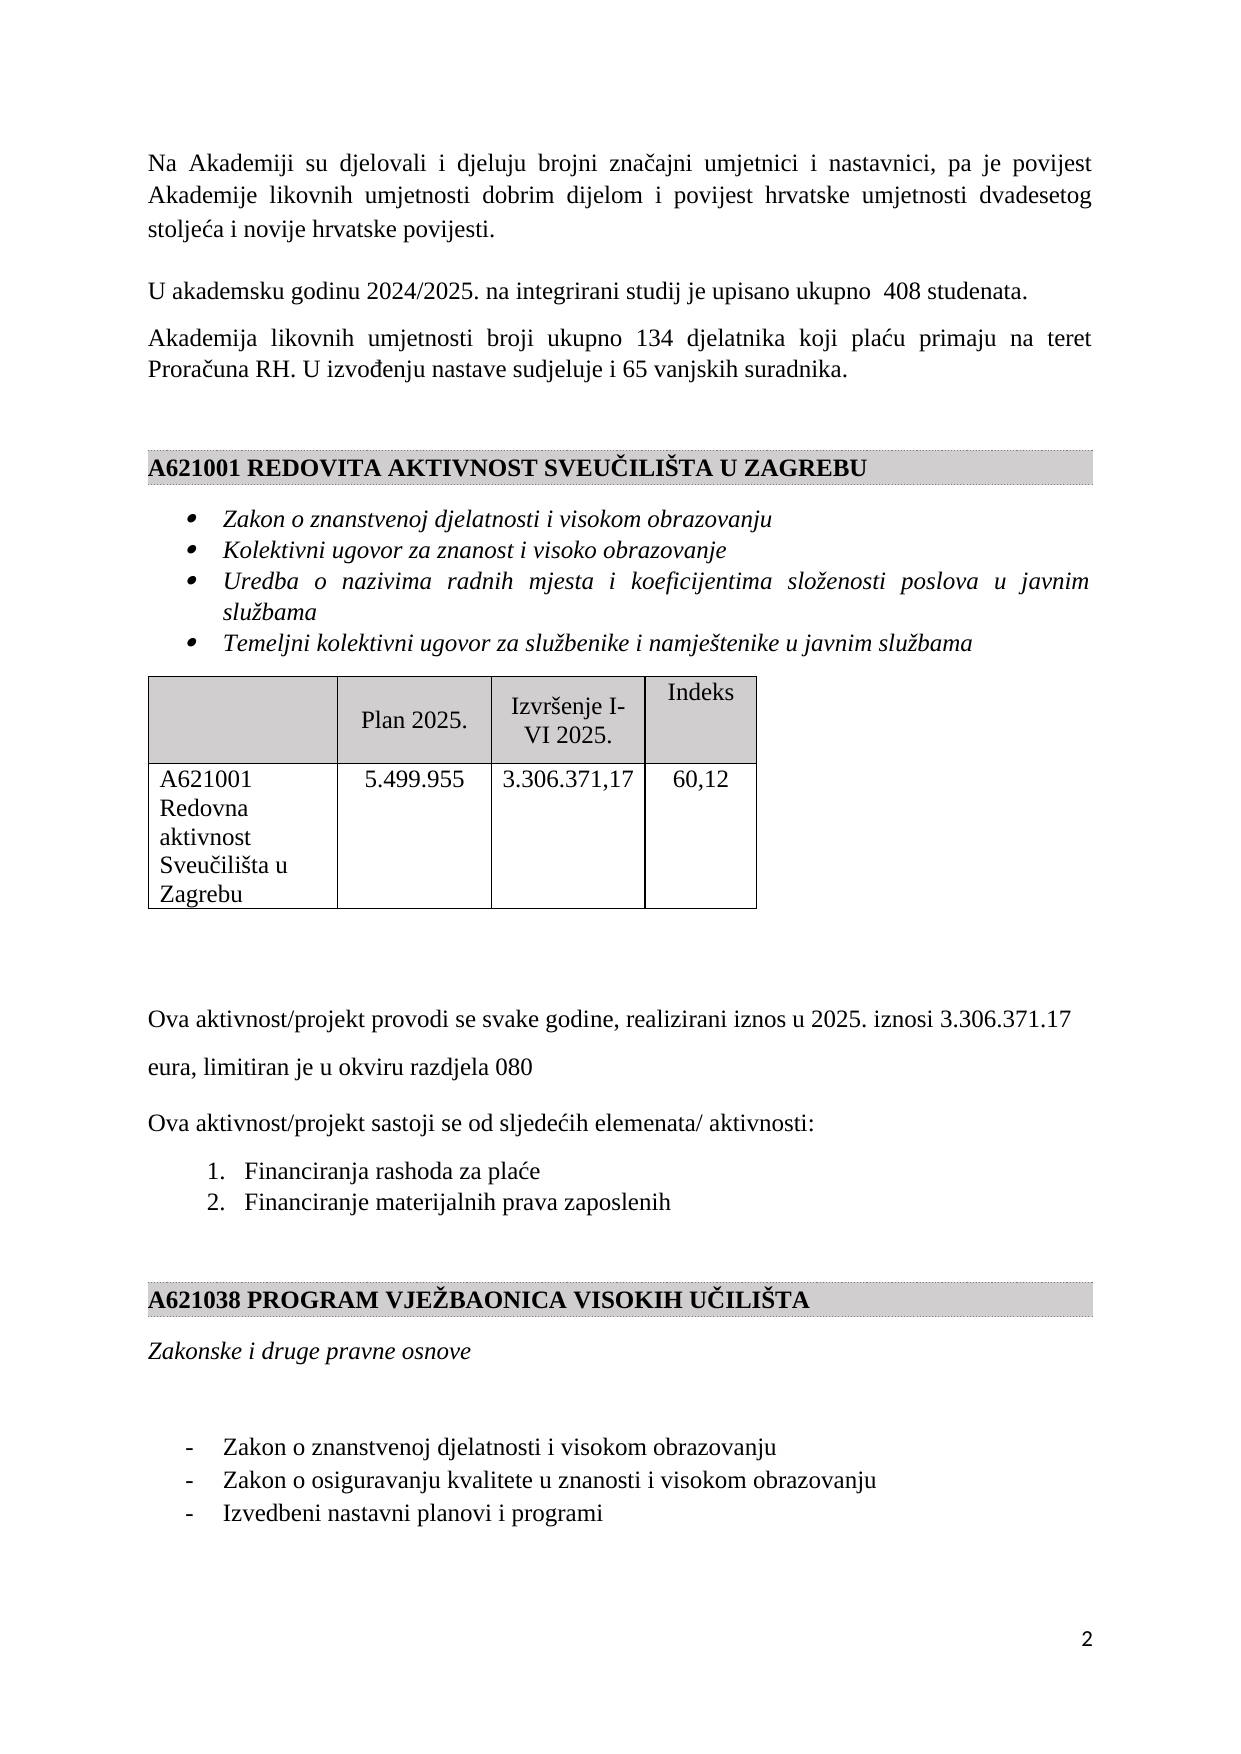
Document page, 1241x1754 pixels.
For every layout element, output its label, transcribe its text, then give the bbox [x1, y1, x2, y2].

list Financiranja rashoda za plaće [207, 1156, 1093, 1184]
list Financiranje materijalnih prava zaposlenih [207, 1187, 1093, 1216]
text A621038 PROGRAM VJEŽBAONICA VISOKIH UČILIŠTA [148, 1282, 1093, 1317]
text Akademija likovnih umjetnosti broji ukupno 134 djelatnika koji plaću primaju na teret Proračuna RH. U izvođenju nastave sudjeluje i 65 vanjskih suradnika. [148, 323, 1093, 383]
table_header Plan 2025. [338, 677, 491, 763]
text A621001 REDOVITA AKTIVNOST SVEUČILIŠTA U ZAGREBU [148, 450, 1093, 485]
list Temeljni kolektivni ugovor za službenike i namještenike u javnim službama [185, 628, 1093, 657]
table_header Indeks [646, 677, 756, 763]
table_header Izvršenje I-VI 2025. [492, 677, 644, 763]
table_cell 5.499.955 [338, 764, 491, 908]
list Zakon o osiguravanju kvalitete u znanosti i visokom obrazovanju [185, 1465, 1093, 1493]
text Ova aktivnost/projekt provodi se svake godine, realizirani iznos u 2025. iznosi 3.306.371.17 [148, 1004, 1093, 1033]
text U akademsku godinu 2024/2025. na integrirani studij je upisano ukupno 408 studenata. [148, 276, 1093, 304]
text eura, limitiran je u okviru razdjela 080 [148, 1052, 1093, 1081]
table_cell A621001 Redovna aktivnost Sveučilišta u Zagrebu [149, 764, 337, 908]
list Zakon o znanstvenoj djelatnosti i visokom obrazovanju [185, 504, 1093, 533]
list Uredba o nazivima radnih mjesta i koeficijentima složenosti poslova u javnim službama [185, 566, 1093, 626]
list Zakon o znanstvenoj djelatnosti i visokom obrazovanju [185, 1432, 1093, 1460]
table_cell 3.306.371,17 [492, 764, 644, 908]
text Zakonske i druge pravne osnove [148, 1336, 1093, 1365]
table_cell 60,12 [646, 764, 756, 908]
list Kolektivni ugovor za znanost i visoko obrazovanje [185, 535, 1093, 564]
text Na Akademiji su djelovali i djeluju brojni značajni umjetnici i nastavnici, pa je povijest Akademije likovnih umjetnosti dobrim dijelom i povijest hrvatske umjetnosti dvadesetog stoljeća i novije hrvatske povijesti. [148, 148, 1093, 242]
table_header [149, 677, 337, 763]
text Ova aktivnost/projekt sastoji se od sljedećih elemenata/ aktivnosti: [148, 1108, 1093, 1137]
list Izvedbeni nastavni planovi i programi [185, 1498, 1093, 1526]
